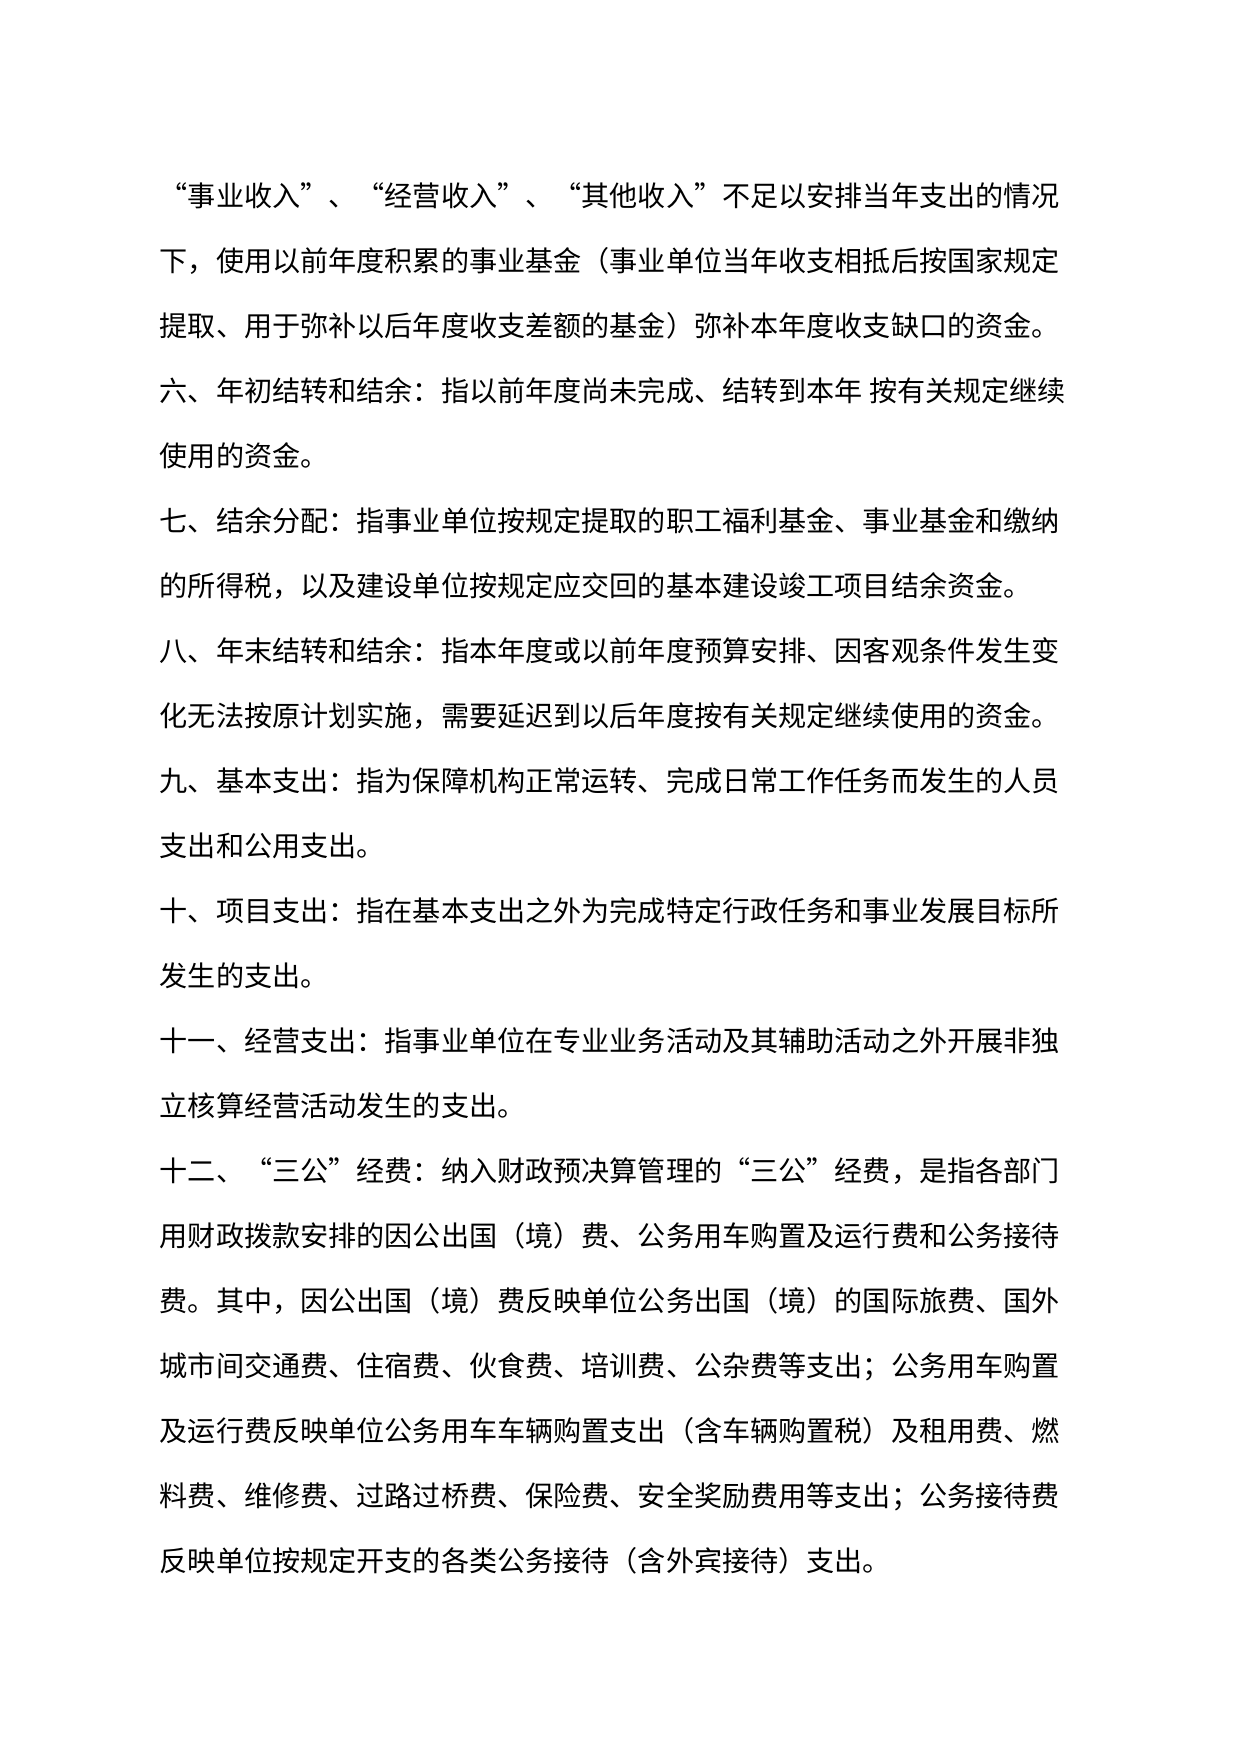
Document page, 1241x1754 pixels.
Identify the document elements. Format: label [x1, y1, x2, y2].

list [159, 162, 1087, 1592]
